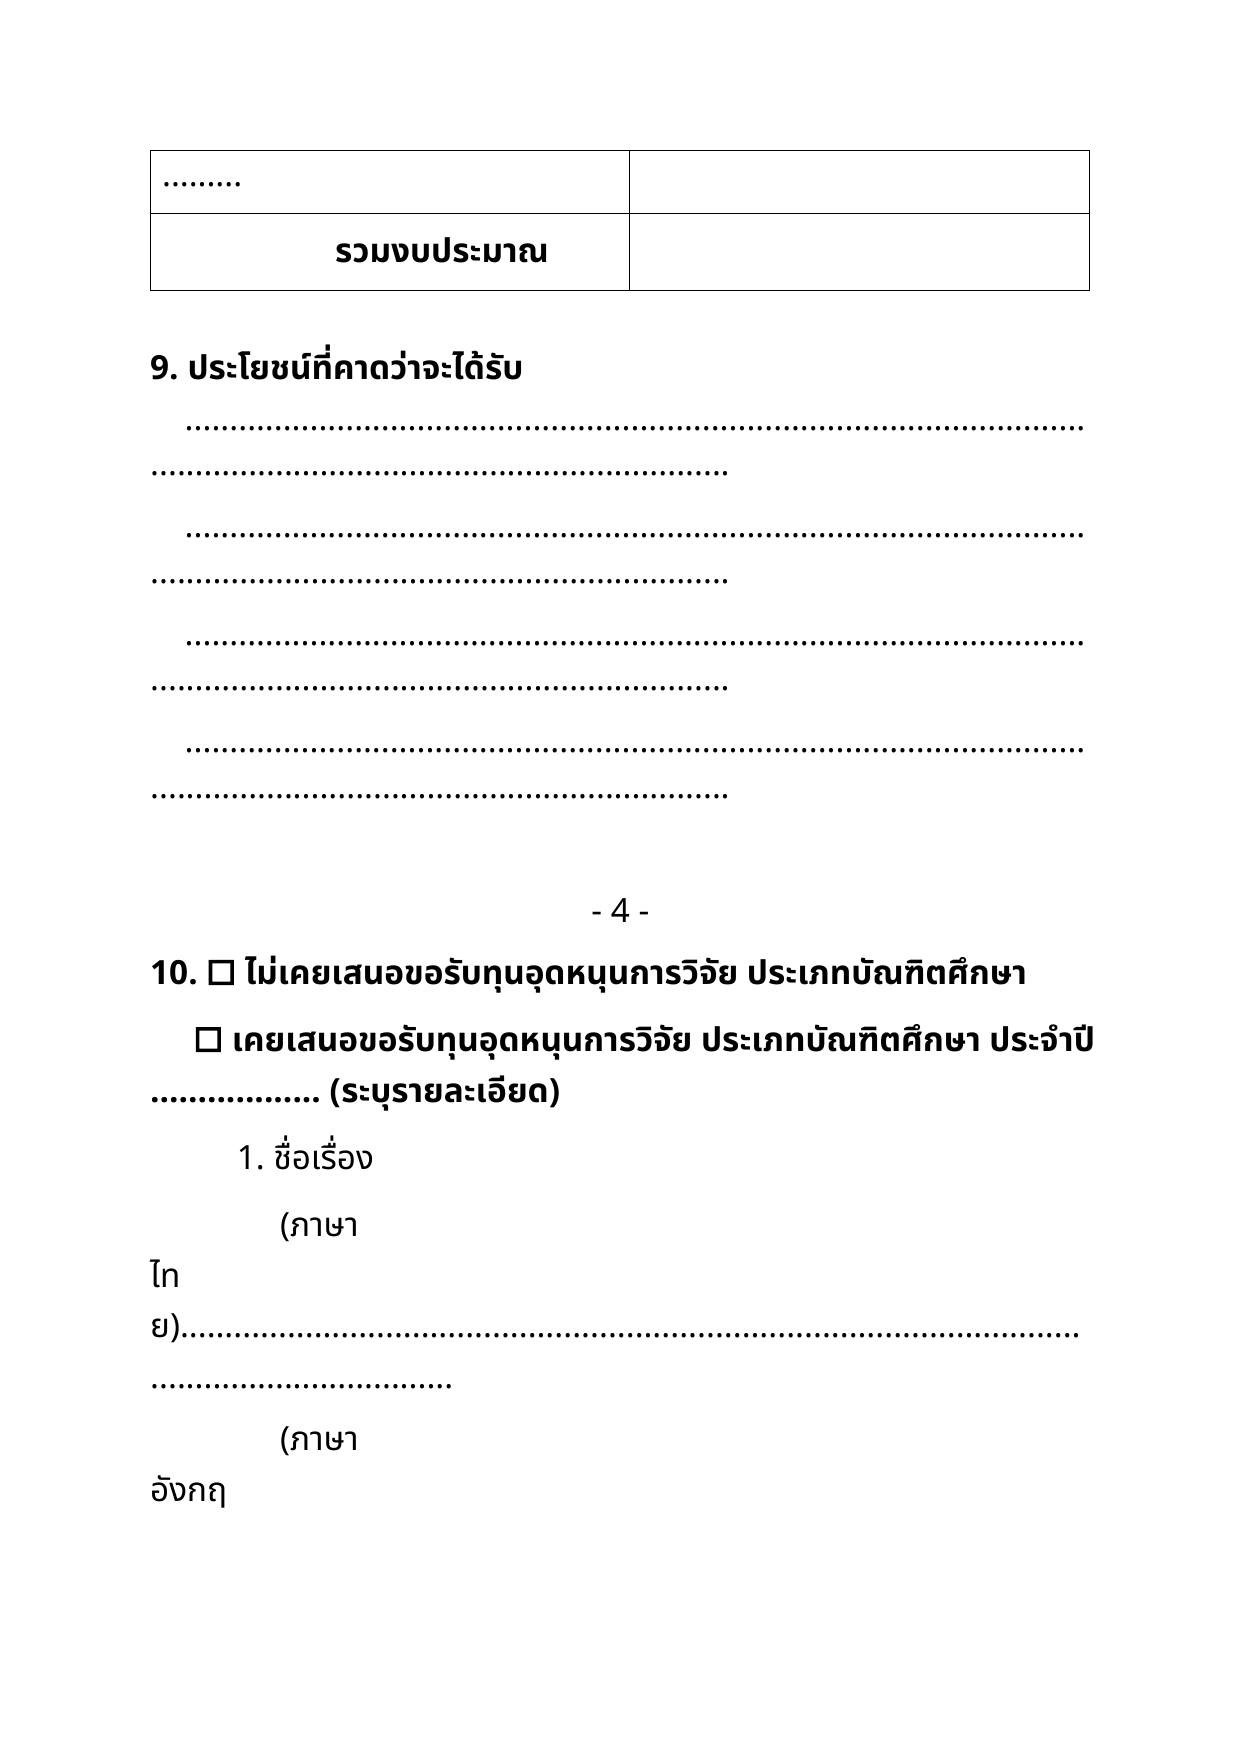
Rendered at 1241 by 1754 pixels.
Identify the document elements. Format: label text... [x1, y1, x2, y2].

table_cell [630, 151, 1089, 213]
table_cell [151, 151, 629, 213]
text ...................................................................................................................................................................... [150, 502, 1090, 593]
text (ภาษาไทย)....................................................................................................................................... [150, 1201, 1090, 1398]
text ...................................................................................................................................................................... [150, 395, 1090, 486]
text 10. ไม่เคยเสนอขอรับทุนอุดหนุนการวิจัย ประเภทบัณฑิตศึกษา [150, 949, 1090, 999]
table_cell รวมงบประมาณ [151, 214, 629, 289]
text 9. ประโยชน์ที่คาดว่าจะได้รับ [150, 344, 1090, 395]
table_cell [630, 214, 1089, 289]
text 1. ชื่อเรื่อง [150, 1134, 1090, 1184]
text ...................................................................................................................................................................... [150, 717, 1090, 808]
text ...................................................................................................................................................................... [150, 610, 1090, 701]
text เคยเสนอขอรับทุนอุดหนุนการวิจัย ประเภทบัณฑิตศึกษา ประจำปี .................. (ระบุรายละเอียด) [150, 1016, 1110, 1117]
text - 4 - [150, 887, 1090, 932]
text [150, 1415, 1090, 1516]
